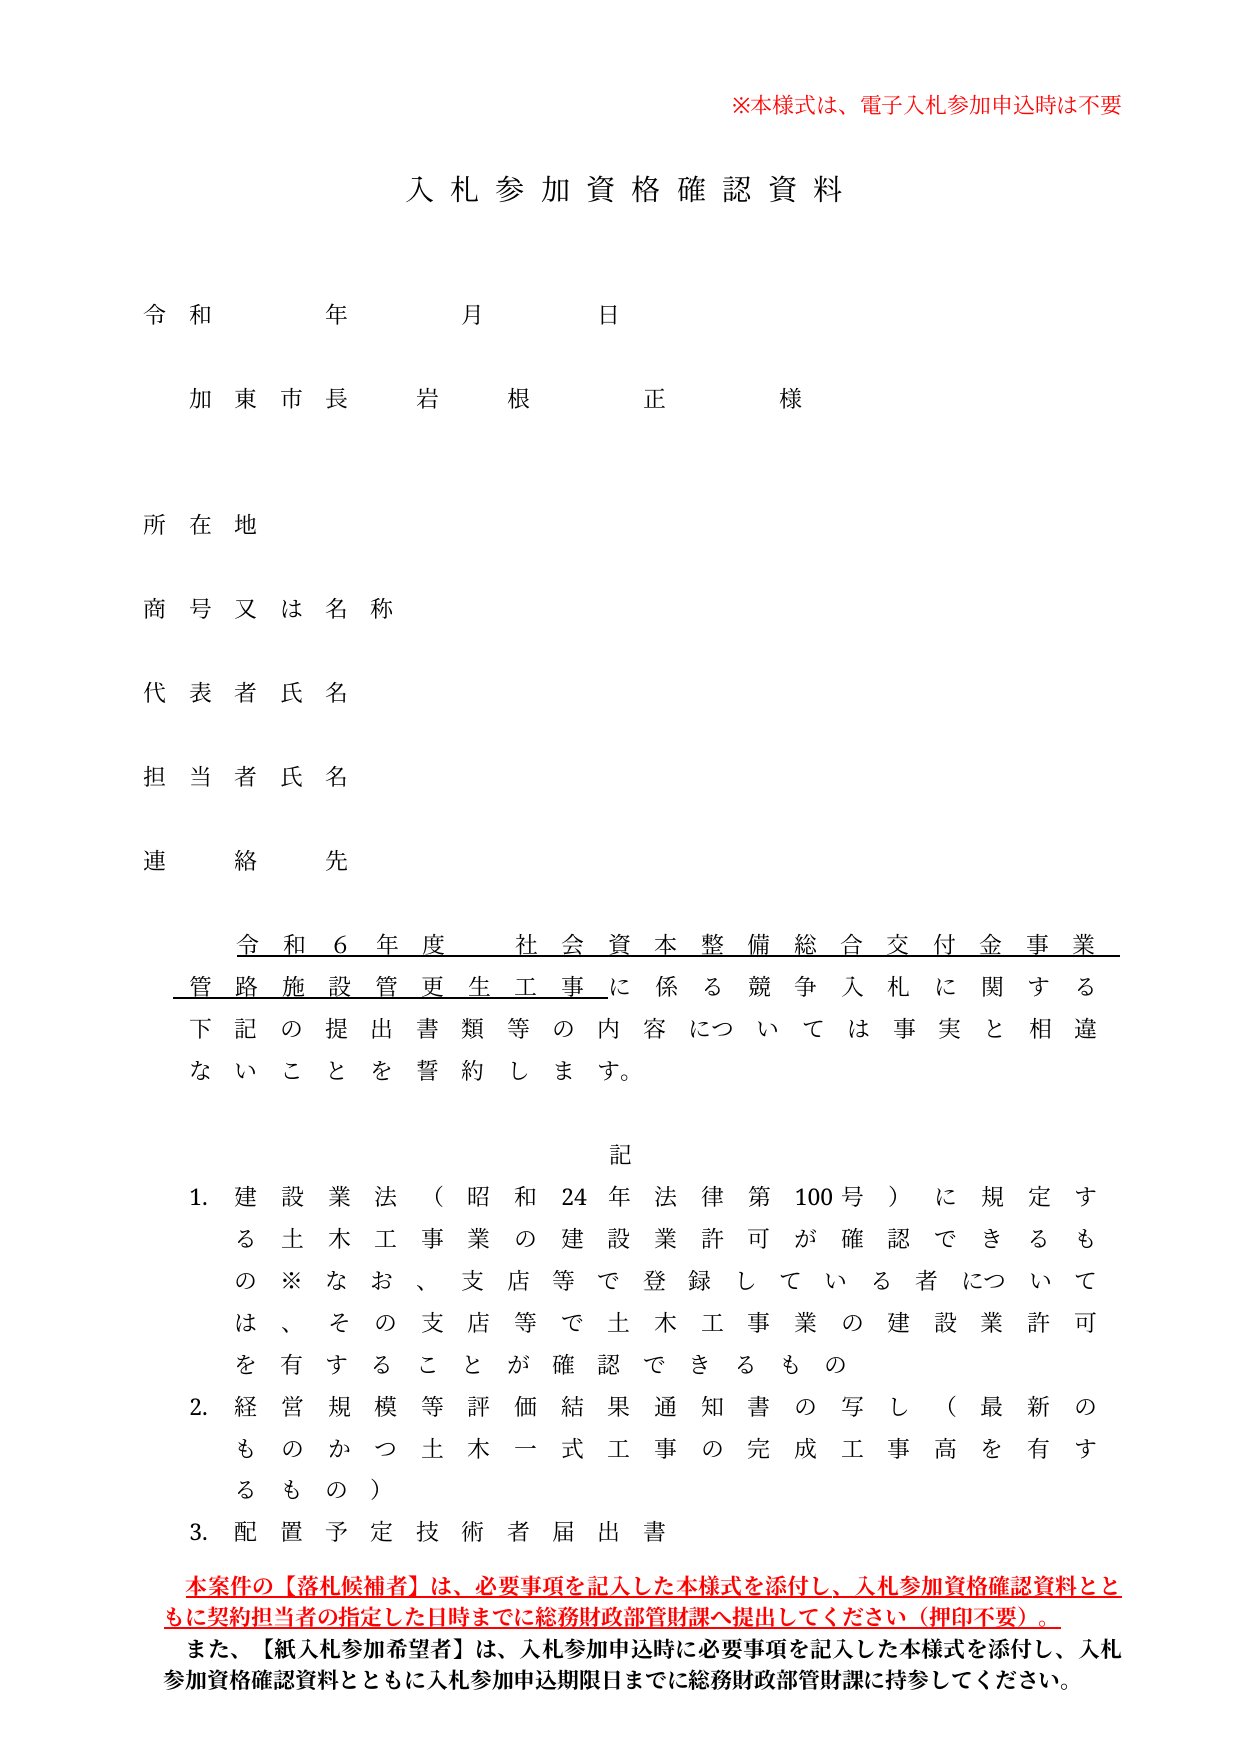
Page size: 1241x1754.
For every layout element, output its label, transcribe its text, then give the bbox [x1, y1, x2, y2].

text 加東市長 岩 根 正 様 [144, 377, 1120, 419]
text 入札参加資格確認資料 [144, 167, 1120, 209]
list 配置予定技術者届出書 [187, 1510, 1120, 1552]
text 記 [144, 1132, 1120, 1174]
text 商号又は名称 [144, 544, 1120, 628]
text 代表者氏名 [144, 628, 1120, 712]
list 建設業法（昭和24年法律第100号）に規定する土木工事業の建設業許可が確認できるもの※なお、支店等で登録している者については、その支店等で土木工事業の建設業許可を有することが確認できるもの [187, 1174, 1120, 1384]
text 令和６年度 社会資本整備総合交付金事業 管路施設管更生工事に係る競争入札に関する下記の提出書類等の内容については事実と相違ないことを誓約します。 [144, 922, 1120, 1090]
list 経営規模等評価結果通知書の写し（最新のものかつ土木一式工事の完成工事高を有するもの） [187, 1384, 1120, 1510]
text 所在地 [144, 461, 1120, 544]
text 連 絡 先 [144, 796, 1120, 880]
text 令和 年 月 日 [144, 251, 1120, 335]
text 担当者氏名 [144, 712, 1120, 796]
